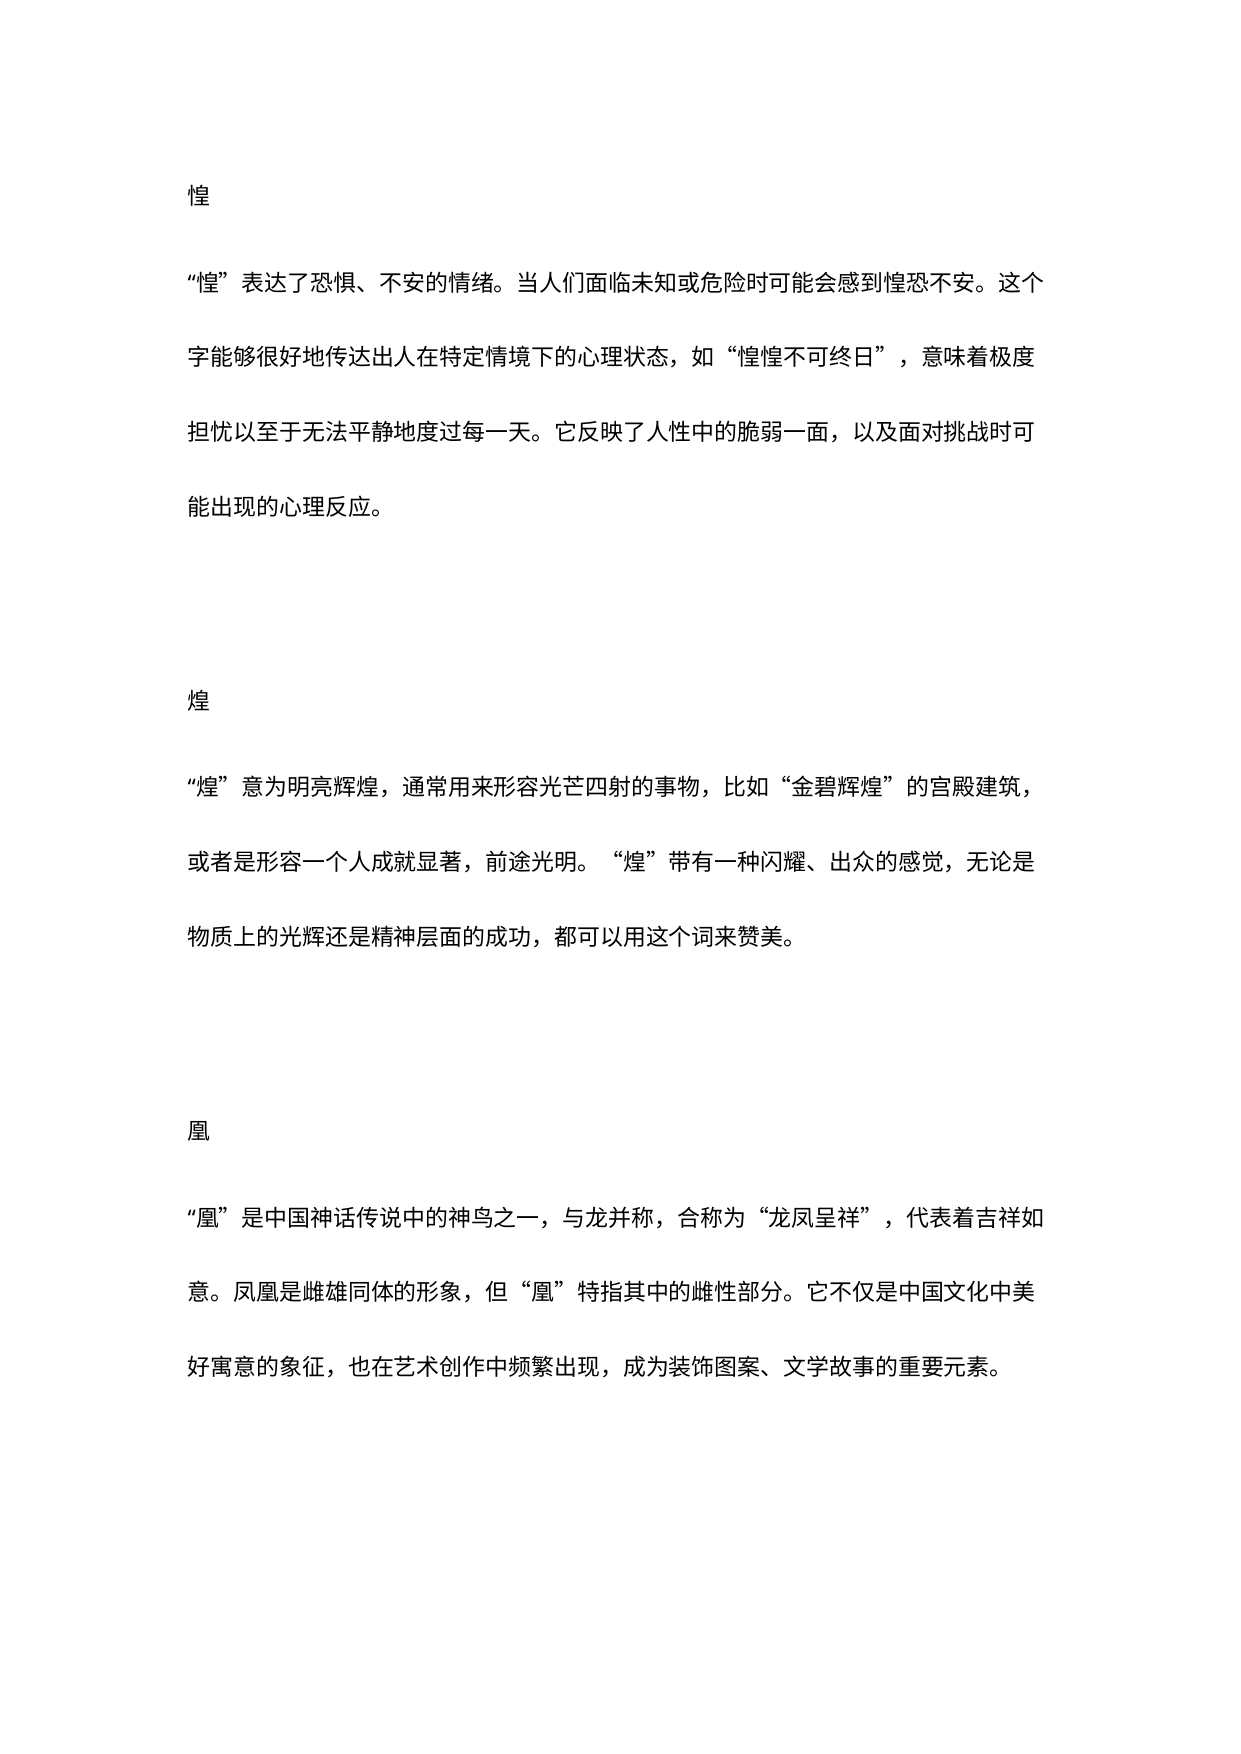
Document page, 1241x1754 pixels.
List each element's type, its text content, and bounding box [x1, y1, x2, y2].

text 惶 [187, 162, 1053, 227]
text 凰 [187, 1097, 1053, 1162]
text “凰”是中国神话传说中的神鸟之一，与龙并称，合称为“龙凤呈祥”，代表着吉祥如意。凤凰是雌雄同体的形象，但“凰”特指其中的雌性部分。它不仅是中国文化中美好寓意的象征，也在艺术创作中频繁出现，成为装饰图案、文学故事的重要元素。 [187, 1184, 1053, 1398]
text “惶”表达了恐惧、不安的情绪。当人们面临未知或危险时可能会感到惶恐不安。这个字能够很好地传达出人在特定情境下的心理状态，如“惶惶不可终日”，意味着极度担忧以至于无法平静地度过每一天。它反映了人性中的脆弱一面，以及面对挑战时可能出现的心理反应。 [187, 248, 1053, 538]
text “煌”意为明亮辉煌，通常用来形容光芒四射的事物，比如“金碧辉煌”的宫殿建筑，或者是形容一个人成就显著，前途光明。“煌”带有一种闪耀、出众的感觉，无论是物质上的光辉还是精神层面的成功，都可以用这个词来赞美。 [187, 753, 1053, 968]
text 煌 [187, 667, 1053, 732]
